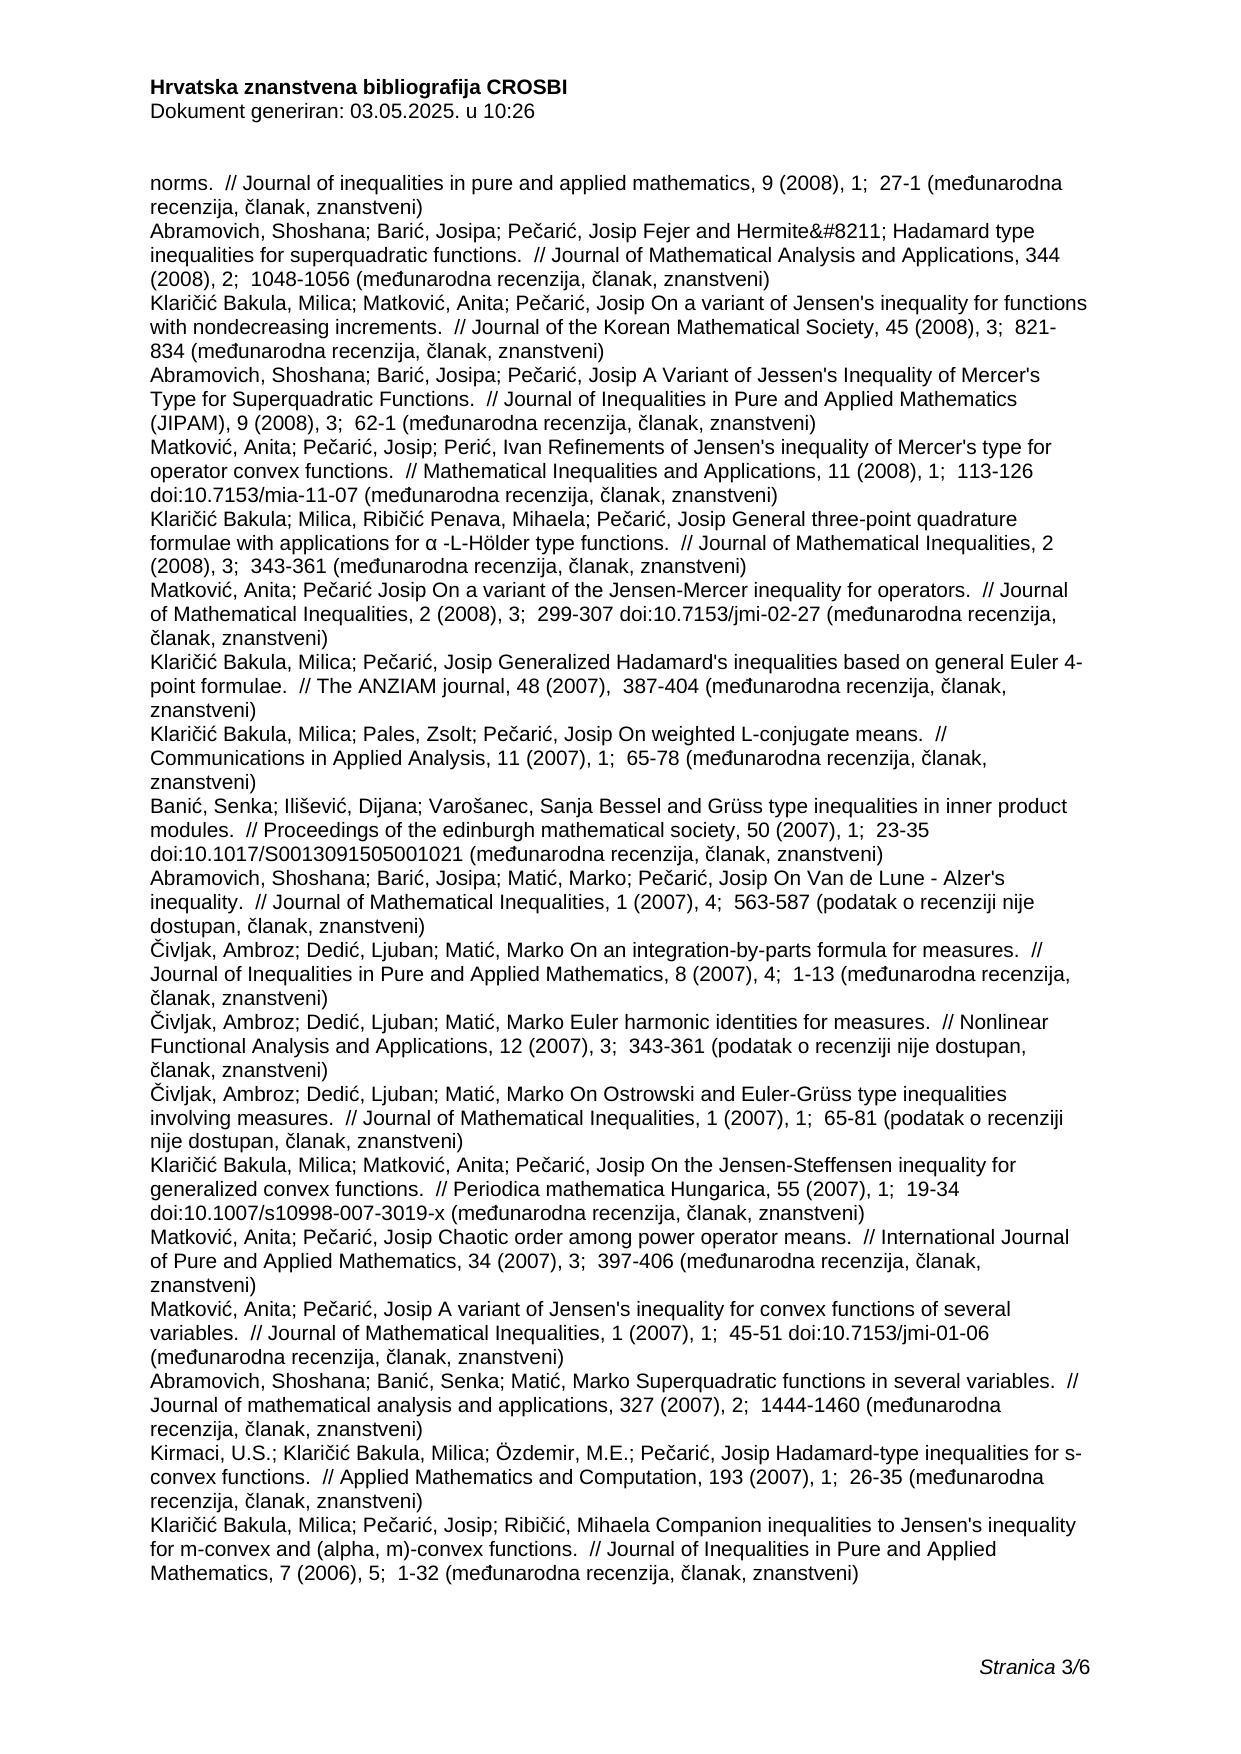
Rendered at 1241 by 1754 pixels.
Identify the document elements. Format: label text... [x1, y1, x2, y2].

text Matković, Anita; Pečarić, Josip; Perić, Ivan [150, 434, 1090, 506]
text Matković, Anita; Pečarić Josip [150, 578, 1090, 650]
text Kirmaci, U.S.; Klaričić Bakula, Milica; Özdemir, M.E.; Pečarić, Josip [150, 1441, 1090, 1513]
text Matković, Anita; Pečarić, Josip [150, 1297, 1090, 1369]
text Matković, Anita; Pečarić, Josip [150, 1225, 1090, 1297]
text Abramovich, Shoshana; Banić, Senka; Matić, Marko [150, 1369, 1090, 1441]
text Klaričić Bakula, Milica; Pales, Zsolt; Pečarić, Josip [150, 722, 1090, 794]
text Klaričić Bakula; Milica, Ribičić Penava, Mihaela; Pečarić, Josip [150, 506, 1090, 578]
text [150, 171, 1090, 219]
text Čivljak, Ambroz; Dedić, Ljuban; Matić, Marko [150, 938, 1090, 1009]
text Čivljak, Ambroz; Dedić, Ljuban; Matić, Marko [150, 1081, 1090, 1153]
text Klaričić Bakula, Milica; Matković, Anita; Pečarić, Josip [150, 1153, 1090, 1225]
text Klaričić Bakula, Milica; Pečarić, Josip; Ribičić, Mihaela [150, 1513, 1090, 1584]
text Abramovich, Shoshana; Barić, Josipa; Matić, Marko; Pečarić, Josip [150, 866, 1090, 938]
text Čivljak, Ambroz; Dedić, Ljuban; Matić, Marko [150, 1009, 1090, 1081]
text Abramovich, Shoshana; Barić, Josipa; Pečarić, Josip [150, 363, 1090, 434]
text Klaričić Bakula, Milica; Pečarić, Josip [150, 650, 1090, 722]
text Klaričić Bakula, Milica; Matković, Anita; Pečarić, Josip [150, 291, 1090, 363]
text Abramovich, Shoshana; Barić, Josipa; Pečarić, Josip [150, 219, 1090, 291]
text Banić, Senka; Ilišević, Dijana; Varošanec, Sanja [150, 794, 1090, 866]
